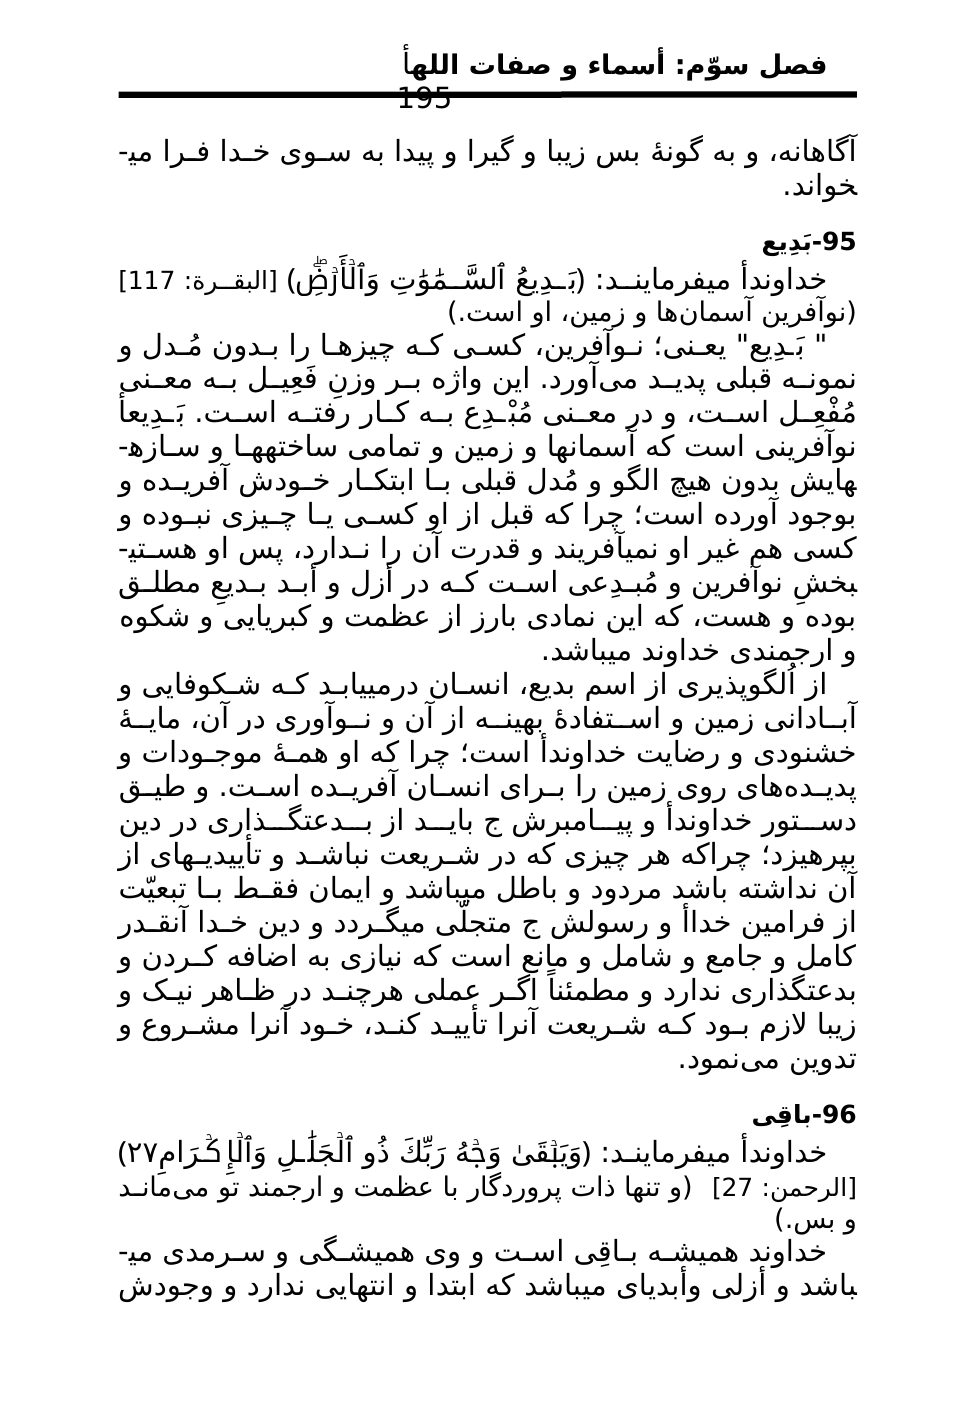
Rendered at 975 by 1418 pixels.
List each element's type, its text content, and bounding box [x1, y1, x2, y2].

text 96-باقِی [118, 1100, 857, 1129]
text خداوندأ میفرمایند: ﴿وَيَبۡقَىٰ وَجۡهُ رَبِّكَ ذُو ٱلۡجَلَٰلِ وَٱلۡإِكۡرَامِ٢٧﴾ [الرحمن: 27] (‏‏‏‏و تنها ذات پروردگار با عظمت و ارجمند تو می‌ماند و بس.)‏ [118, 1135, 857, 1235]
text خداوندأ میفرمایند: ﴿بَدِيعُ ٱلسَّمَٰوَٰتِ وَٱلۡأَرۡضِۖ﴾ [البقرة: 117] (‏نوآفرین آسمان‌ها و زمین، او است‏.)‏ [118, 262, 857, 328]
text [118, 1235, 857, 1303]
text " بَدِیع" یعنی؛ نوآفرین، کسی که چیزها را بدون مُدل و نمونه قبلی پدید می‌آورد. این واژه بر وزنِ فَعِیل به معنی مُفْعِل است، و در معنی مُبْدِع به کار رفته است. بَدِیعأ نوآفرینی است که آسمانها و زمین و تمامی ساختهها و سازههایش بدون هیچ الگو و مُدل قبلی با ابتکار خودش آفریده و بوجود آورده است؛ چرا که قبل از او کسی یا چیزی نبوده و کسی هم غیر او نمیآفریند و قدرت آن را ندارد، پس او هستیبخشِ نوآفرین و مُبدِعی است که در أزل و أبد بدیعِ مطلق بوده و هست، که این نمادی بارز از عظمت و کبریایی و شکوه و ارجمندی خداوند میباشد. [118, 328, 857, 667]
text از اُلگوپذیری از اسم بدیع، انسان درمییابد که شکوفایی و آبادانی زمین و استفادۀ بهینه از آن و نوآوری در آن، مایۀ خشنودی و رضایت خداوندأ است؛ چرا که او همۀ موجودات و پدیده‌های روی زمین را برای انسان آفریده است. و طیق دستور خداوندأ و پیامبرش ج باید از بدعتگذاری در دین بپرهیزد؛ چراکه هر چیزی که در شریعت نباشد و تأییدیهای از آن نداشته باشد مردود و باطل میباشد و ایمان فقط با تبعیّت از فرامین خداأ و رسولش ج متجلّی میگردد و دین خدا آنقدر کامل و جامع و شامل و مانع است که نیازی به اضافه کردن و بدعتگذاری ندارد و مطمئناً اگر عملی هرچند در ظاهر نیک و زیبا لازم بود که شریعت آنرا تأیید کند، خود آنرا مشروع و تدوین می‌نمود. [118, 667, 857, 1075]
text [118, 134, 857, 202]
text 95-بَدِیع [118, 227, 857, 256]
